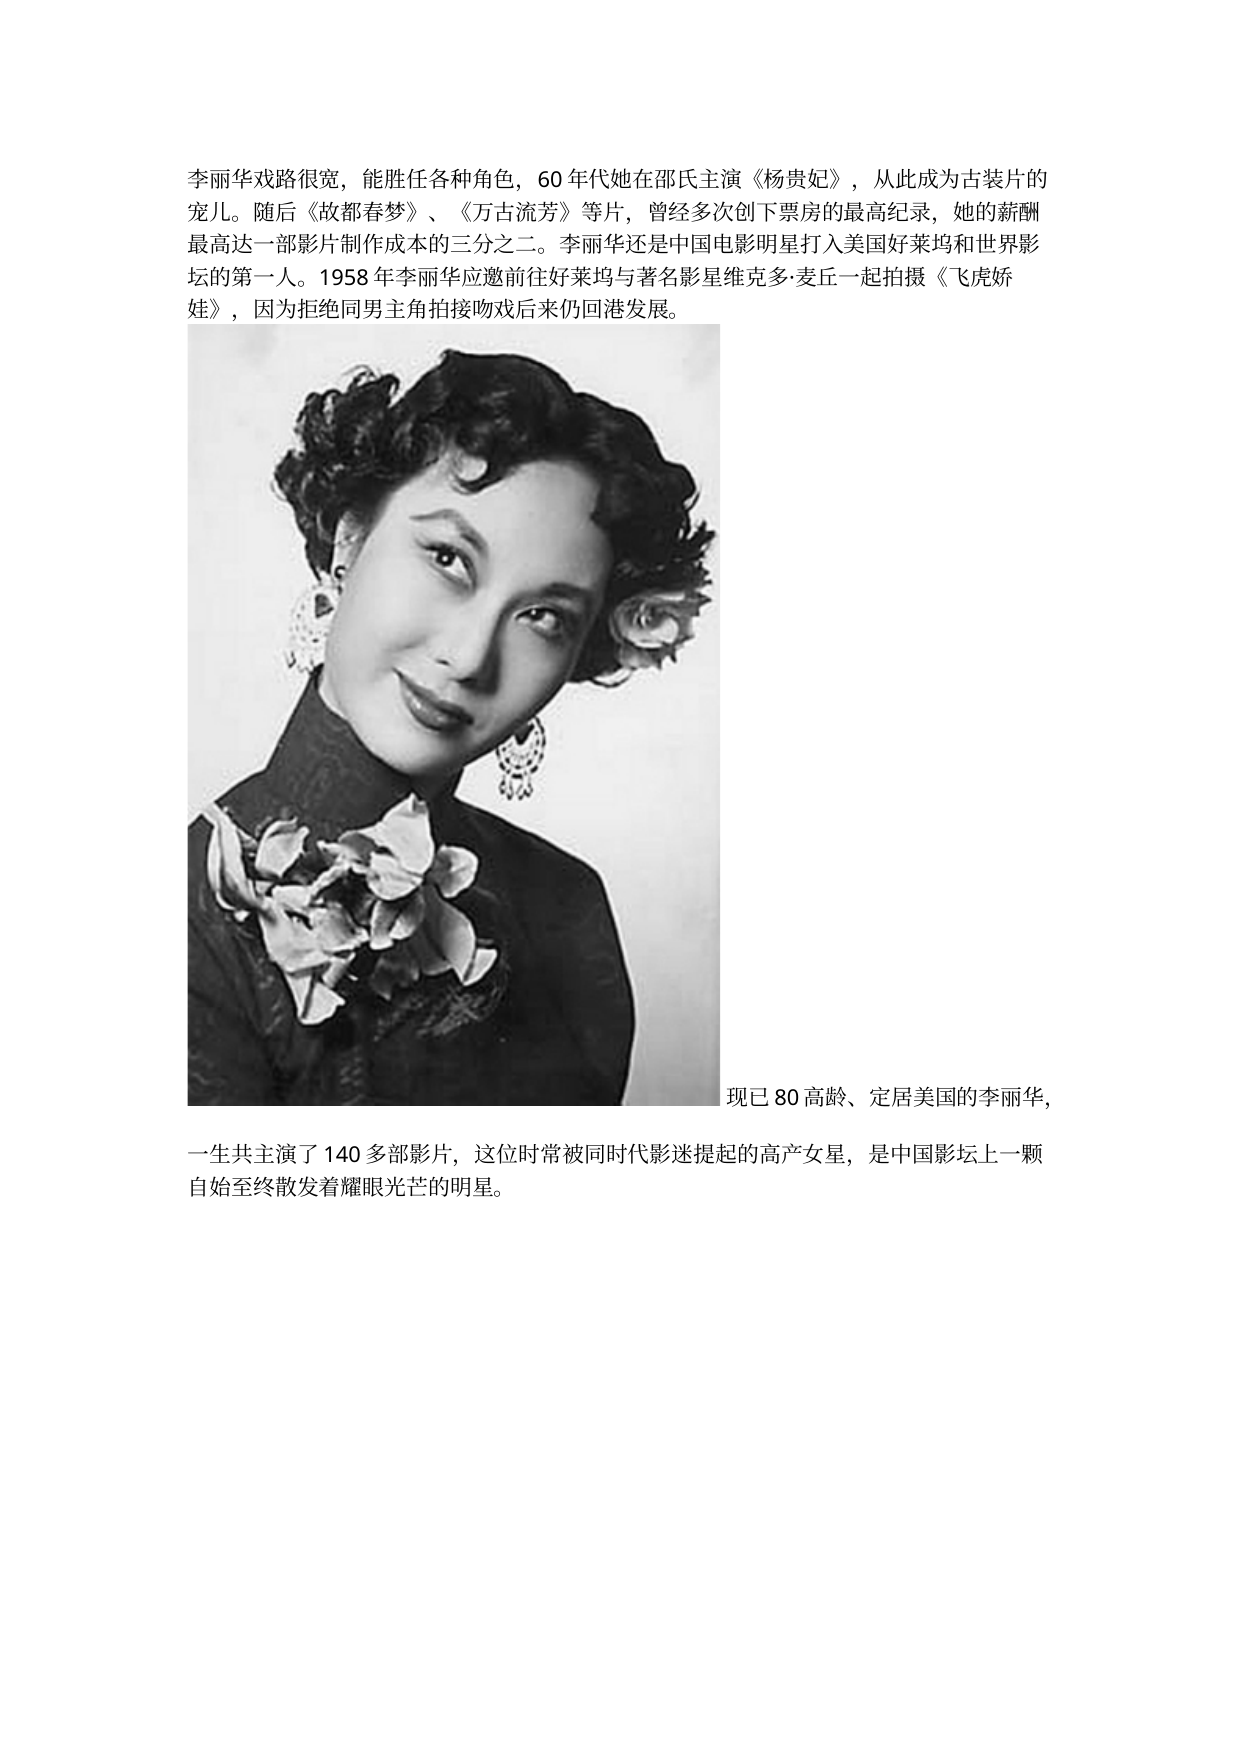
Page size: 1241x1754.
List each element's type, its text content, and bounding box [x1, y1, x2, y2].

picture [187, 324, 721, 1106]
text 李丽华戏路很宽，能胜任各种角色，60年代她在邵氏主演《杨贵妃》，从此成为古装片的宠儿。随后《故都春梦》、《万古流芳》等片，曾经多次创下票房的最高纪录，她的薪酬最高达一部影片制作成本的三分之二。李丽华还是中国电影明星打入美国好莱坞和世界影坛的第一人。1958年李丽华应邀前往好莱坞与著名影星维克多·麦丘一起拍摄《飞虎娇娃》，因为拒绝同男主角拍接吻戏后来仍回港发展。 [187, 162, 1053, 324]
